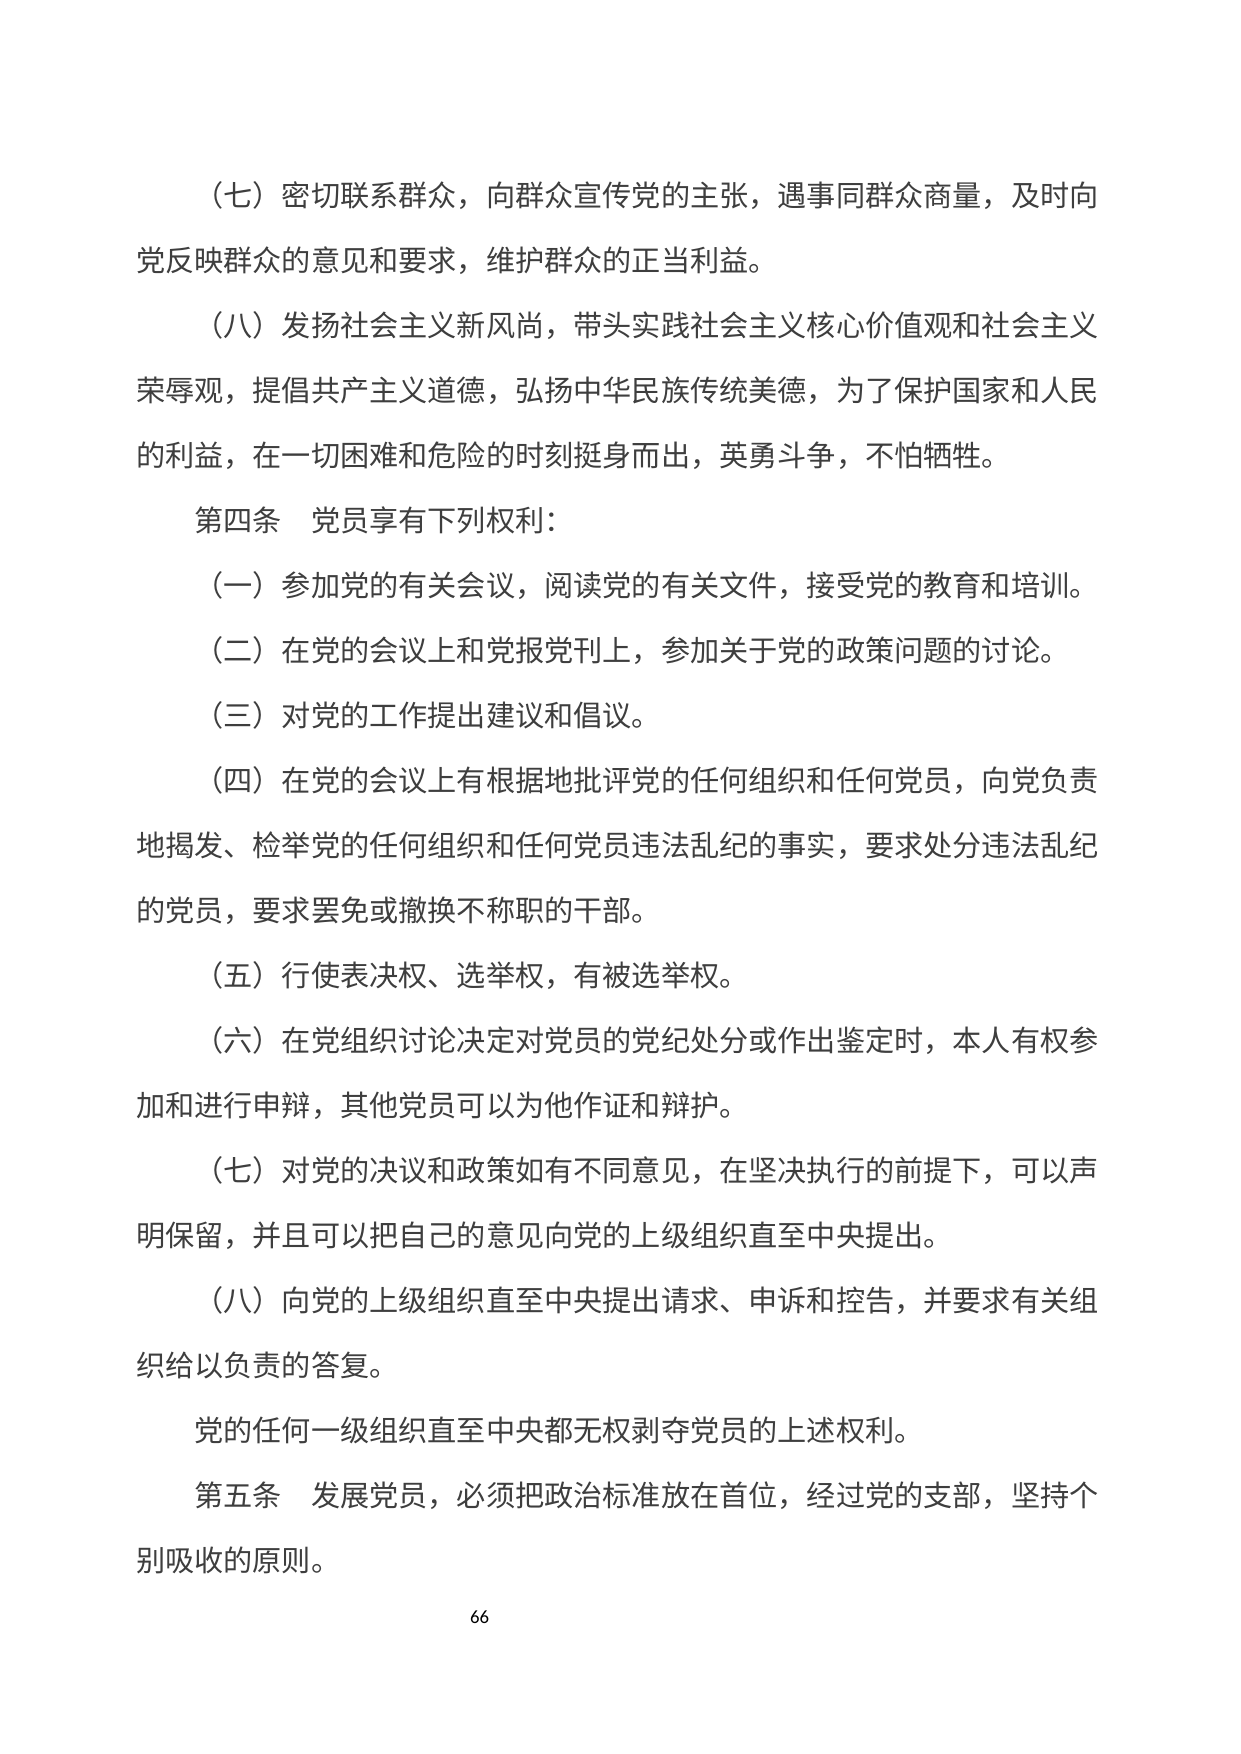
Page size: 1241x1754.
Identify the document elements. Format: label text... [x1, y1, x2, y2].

text （八）发扬社会主义新风尚，带头实践社会主义核心价值观和社会主义荣辱观，提倡共产主义道德，弘扬中华民族传统美德，为了保护国家和人民的利益，在一切困难和危险的时刻挺身而出，英勇斗争，不怕牺牲。 [136, 291, 1104, 486]
text 党的任何一级组织直至中央都无权剥夺党员的上述权利。 [136, 1396, 1104, 1461]
text （三）对党的工作提出建议和倡议。 [136, 681, 1104, 746]
text （七）对党的决议和政策如有不同意见，在坚决执行的前提下，可以声明保留，并且可以把自己的意见向党的上级组织直至中央提出。 [136, 1136, 1104, 1266]
text （七）密切联系群众，向群众宣传党的主张，遇事同群众商量，及时向党反映群众的意见和要求，维护群众的正当利益。 [136, 161, 1104, 291]
text 第五条 发展党员，必须把政治标准放在首位，经过党的支部，坚持个别吸收的原则。 [136, 1461, 1104, 1591]
text （一）参加党的有关会议，阅读党的有关文件，接受党的教育和培训。 [136, 551, 1104, 616]
text 第四条 党员享有下列权利： [136, 486, 1104, 551]
text （二）在党的会议上和党报党刊上，参加关于党的政策问题的讨论。 [136, 616, 1104, 681]
text （六）在党组织讨论决定对党员的党纪处分或作出鉴定时，本人有权参加和进行申辩，其他党员可以为他作证和辩护。 [136, 1006, 1104, 1136]
text （四）在党的会议上有根据地批评党的任何组织和任何党员，向党负责地揭发、检举党的任何组织和任何党员违法乱纪的事实，要求处分违法乱纪的党员，要求罢免或撤换不称职的干部。 [136, 746, 1104, 941]
text （五）行使表决权、选举权，有被选举权。 [136, 941, 1104, 1006]
text （八）向党的上级组织直至中央提出请求、申诉和控告，并要求有关组织给以负责的答复。 [136, 1266, 1104, 1396]
